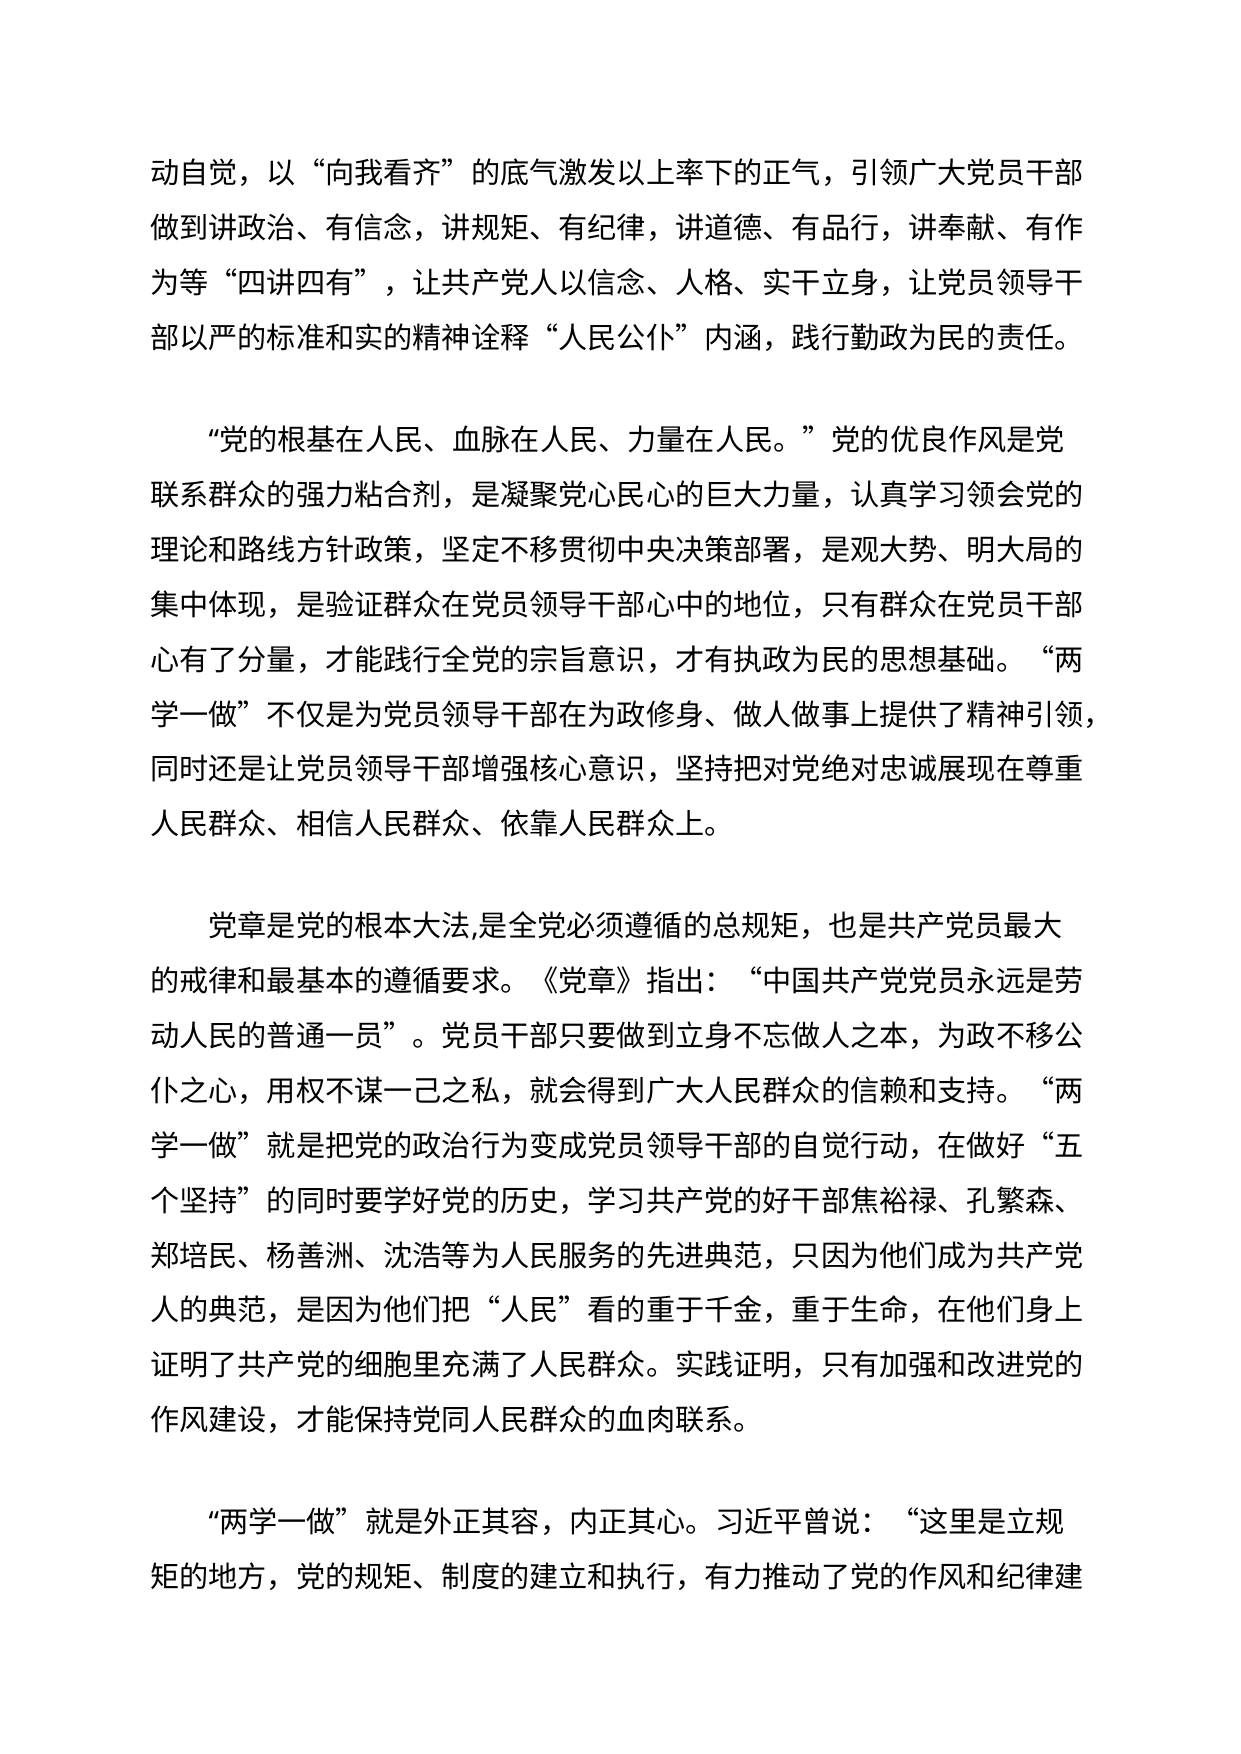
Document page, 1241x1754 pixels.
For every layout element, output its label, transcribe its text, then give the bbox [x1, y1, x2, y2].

text “党的根基在人民、血脉在人民、力量在人民。”党的优良作风是党联系群众的强力粘合剂，是凝聚党心民心的巨大力量，认真学习领会党的理论和路线方针政策，坚定不移贯彻中央决策部署，是观大势、明大局的集中体现，是验证群众在党员领导干部心中的地位，只有群众在党员干部心有了分量，才能践行全党的宗旨意识，才有执政为民的思想基础。“两学一做”不仅是为党员领导干部在为政修身、做人做事上提供了精神引领，同时还是让党员领导干部增强核心意识，坚持把对党绝对忠诚展现在尊重人民群众、相信人民群众、依靠人民群众上。 [150, 416, 1090, 843]
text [150, 150, 1090, 357]
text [150, 1498, 1090, 1596]
text 党章是党的根本大法,是全党必须遵循的总规矩，也是共产党员最大的戒律和最基本的遵循要求。《党章》指出：“中国共产党党员永远是劳动人民的普通一员”。党员干部只要做到立身不忘做人之本，为政不移公仆之心，用权不谋一己之私，就会得到广大人民群众的信赖和支持。“两学一做”就是把党的政治行为变成党员领导干部的自觉行动，在做好“五个坚持”的同时要学好党的历史，学习共产党的好干部焦裕禄、孔繁森、郑培民、杨善洲、沈浩等为人民服务的先进典范，只因为他们成为共产党人的典范，是因为他们把“人民”看的重于千金，重于生命，在他们身上证明了共产党的细胞里充满了人民群众。实践证明，只有加强和改进党的作风建设，才能保持党同人民群众的血肉联系。 [150, 903, 1090, 1439]
